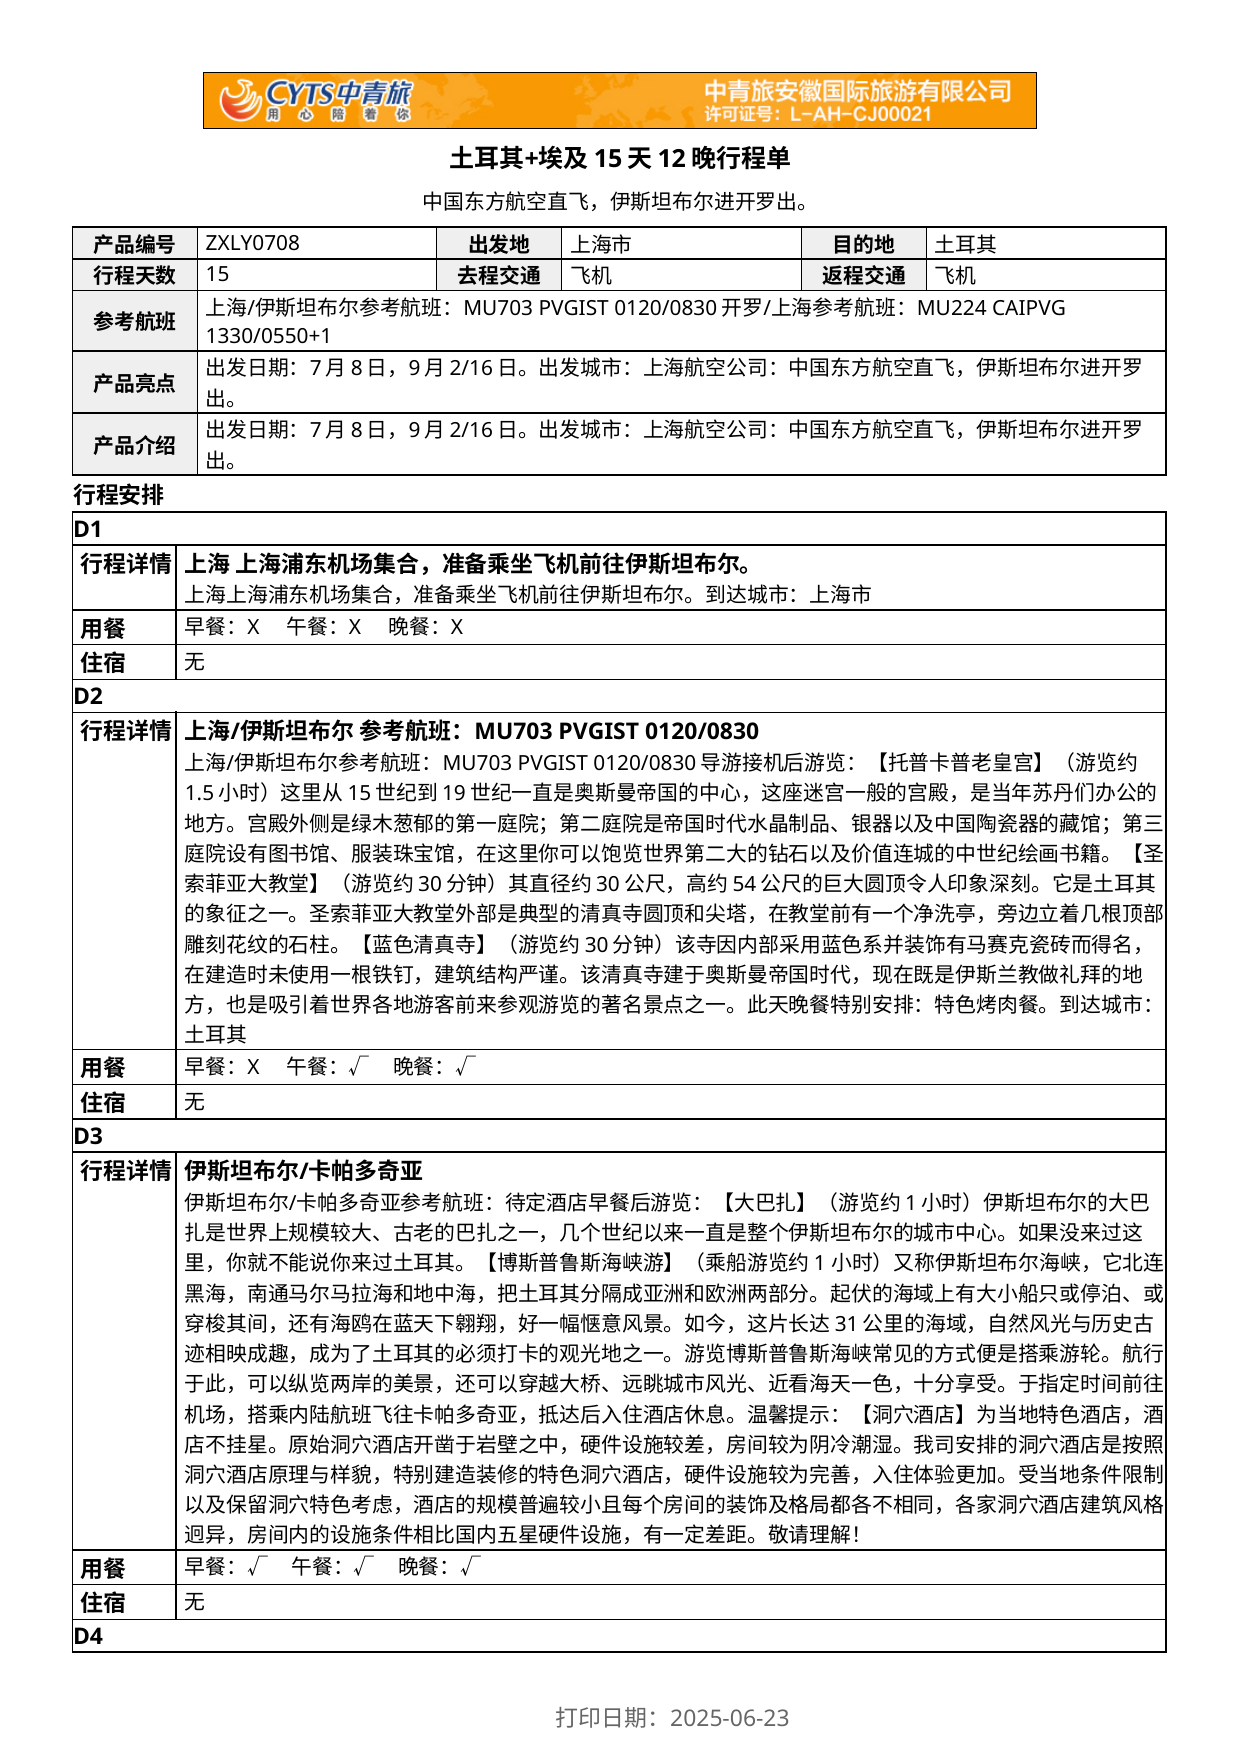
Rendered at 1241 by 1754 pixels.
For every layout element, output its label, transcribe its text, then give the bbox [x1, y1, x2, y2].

table_cell 出发日期：7月8日，9月2/16日。 [198, 414, 1165, 474]
table_cell 出发日期：7月8日，9月2/16日。 [198, 352, 1165, 412]
text 土耳其+埃及15天12晚行程单 [73, 139, 1167, 175]
table_cell 飞机 [927, 260, 1165, 290]
picture [204, 73, 1036, 128]
table_cell 产品介绍 [73, 414, 197, 474]
table_cell 无 [177, 645, 1165, 678]
table_cell 伊斯坦布尔/卡帕多奇亚 伊斯坦布尔/卡帕多奇亚 [177, 1153, 1165, 1549]
table_cell 去程交通 [437, 260, 561, 290]
table_cell 产品亮点 [73, 352, 197, 412]
table_cell 住宿 [73, 645, 175, 678]
table_cell 行程详情 [73, 1153, 175, 1549]
table_cell 返程交通 [802, 260, 926, 290]
table_cell 住宿 [73, 1585, 175, 1618]
table_cell 15 [198, 260, 436, 290]
table_cell 上海 上海浦东机场集合，准备乘坐飞机前往伊斯坦布尔。 上海 [177, 546, 1165, 609]
table_header 目的地 [802, 228, 926, 258]
table_cell D4 [73, 1620, 1165, 1651]
table_cell 用餐 [73, 611, 175, 644]
table_cell 上海/伊斯坦布尔 参考航班：MU703 PVGIST 0120/0830 上海/伊斯坦布尔 [177, 713, 1165, 1049]
table_cell 行程详情 [73, 713, 175, 1049]
text 中国东方航空直飞，伊斯坦布尔进开罗出。 [73, 186, 1167, 216]
table_cell D2 [73, 680, 1165, 711]
table_cell 行程天数 [73, 260, 197, 290]
table_cell 无 [177, 1085, 1165, 1118]
table_cell 上海/伊斯坦布尔 [198, 291, 1165, 350]
table_cell 早餐：X 午餐：√ 晚餐：√ [177, 1050, 1165, 1083]
table_cell D3 [73, 1120, 1165, 1151]
table_header 上海市 [562, 228, 801, 258]
table_cell 飞机 [562, 260, 801, 290]
table_cell 早餐：X 午餐：X 晚餐：X [177, 611, 1165, 644]
table_cell 用餐 [73, 1551, 175, 1584]
table_header 土耳其 [927, 228, 1165, 258]
table_header 产品编号 [73, 228, 197, 258]
table_header D1 [73, 513, 1165, 544]
table_cell 用餐 [73, 1050, 175, 1083]
table_cell 行程详情 [73, 546, 175, 609]
table_header 出发地 [437, 228, 561, 258]
table_cell 住宿 [73, 1085, 175, 1118]
table_cell 早餐：√ 午餐：√ 晚餐：√ [177, 1551, 1165, 1584]
text 行程安排 [73, 477, 1167, 510]
table_header ZXLY0708 [198, 228, 436, 258]
table_cell 参考航班 [73, 291, 197, 350]
table_cell 无 [177, 1585, 1165, 1618]
